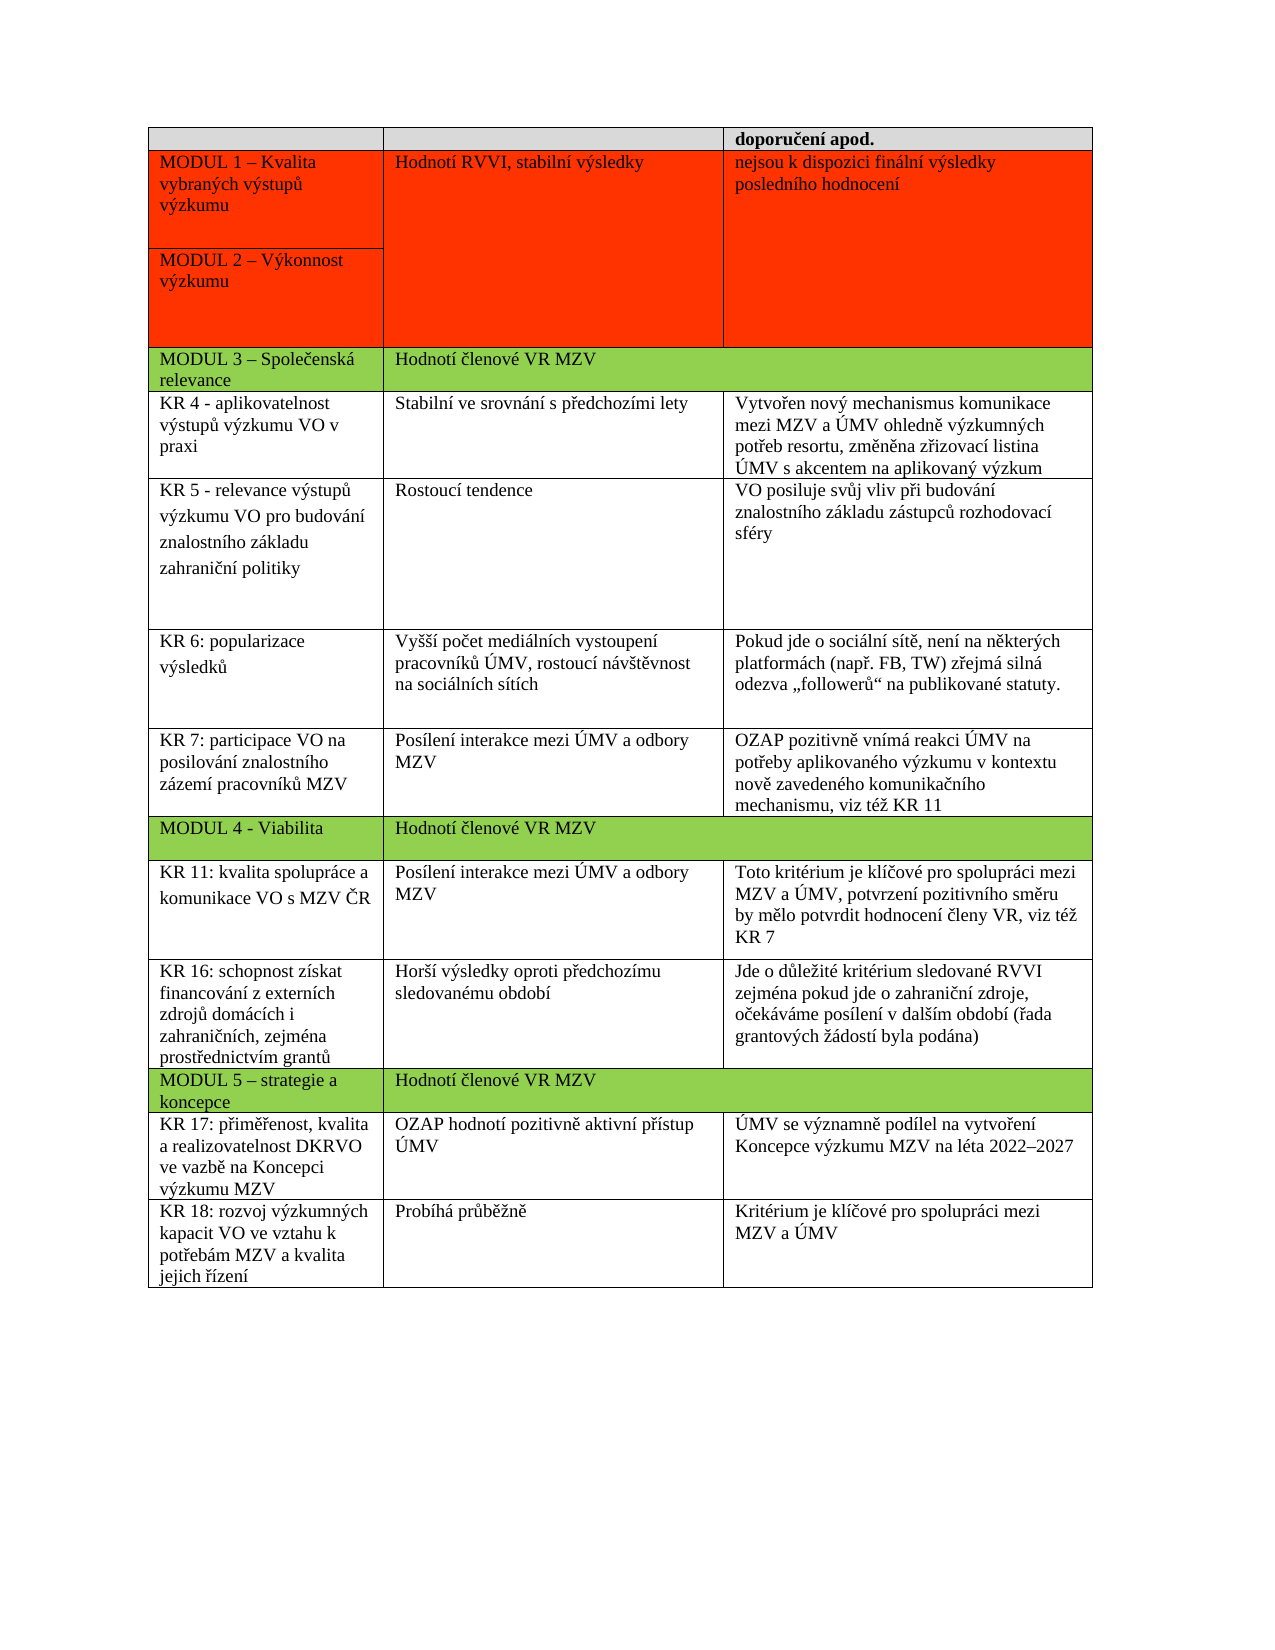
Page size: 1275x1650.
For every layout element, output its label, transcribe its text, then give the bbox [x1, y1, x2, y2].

table_cell Toto kritérium je klíčové pro spolupráci mezi MZV a ÚMV, potvrzení pozitivního směru by mělo potvrdit hodnocení členy VR, viz též KR 7 [724, 861, 1092, 959]
table_cell Hodnotí členové VR MZV [384, 348, 1092, 391]
table_cell Posílení interakce mezi ÚMV a odbory MZV [384, 861, 723, 959]
table_cell KR 6: popularizace výsledků [149, 630, 383, 728]
table_cell Rostoucí tendence [384, 479, 723, 629]
table_header výsledky [384, 128, 723, 150]
table_cell Posílení interakce mezi ÚMV a odbory MZV [384, 729, 723, 816]
table_cell Probíhá průběžně [384, 1200, 723, 1287]
table_cell nejsou k dispozici finální výsledky posledního hodnocení [724, 151, 1092, 347]
table_cell KR 17: přiměřenost, kvalita a realizovatelnost DKRVO ve vazbě na Koncepci výzkumu MZV [149, 1113, 383, 1199]
table_header [149, 128, 383, 150]
table_cell OZAP hodnotí pozitivně aktivní přístup ÚMV [384, 1113, 723, 1199]
table_cell OZAP pozitivně vnímá reakci ÚMV na potřeby aplikovaného výzkumu v kontextu nově zavedeného komunikačního mechanismu, viz též KR 11 [724, 729, 1092, 816]
table_cell MODUL 1 – Kvalita vybraných výstupů výzkumu [149, 151, 383, 248]
table_cell MODUL 5 – strategie a koncepce [149, 1069, 383, 1112]
table_cell VO posiluje svůj vliv při budování znalostního základu zástupců rozhodovací sféry [724, 479, 1092, 629]
table_cell MODUL 2 – Výkonnost výzkumu [149, 249, 383, 347]
table_cell Vyšší počet mediálních vystoupení pracovníků ÚMV, rostoucí návštěvnost na sociálních sítích [384, 630, 723, 728]
table_cell Hodnotí členové VR MZV [384, 1069, 1092, 1112]
table_cell KR 16: schopnost získat financování z externích zdrojů domácích i zahraničních, zejména prostřednictvím grantů [149, 960, 383, 1068]
table_cell Kritérium je klíčové pro spolupráci mezi MZV a ÚMV [724, 1200, 1092, 1287]
table_cell MODUL 3 – Společenská relevance [149, 348, 383, 391]
table_cell MODUL 4 - Viabilita [149, 817, 383, 860]
table_cell Hodnotí RVVI, stabilní výsledky [384, 151, 723, 347]
table_cell ÚMV se významně podílel na vytvoření Koncepce výzkumu MZV na léta 2022–2027 [724, 1113, 1092, 1199]
table_cell Stabilní ve srovnání s předchozími lety [384, 392, 723, 478]
table_cell Pokud jde o sociální sítě, není na některých platformách (např. FB, TW) zřejmá silná odezva „followerů“ na publikované statuty. [724, 630, 1092, 728]
table_cell KR 7: participace VO na posilování znalostního zázemí pracovníků MZV [149, 729, 383, 816]
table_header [724, 128, 1092, 150]
table_cell KR 4 - aplikovatelnost výstupů výzkumu VO v praxi [149, 392, 383, 478]
table_cell Jde o důležité kritérium sledované RVVI zejména pokud jde o zahraniční zdroje, očekáváme posílení v dalším období (řada grantových žádostí byla podána) [724, 960, 1092, 1068]
table_cell Horší výsledky oproti předchozímu sledovanému období [384, 960, 723, 1068]
table_cell KR 18: rozvoj výzkumných kapacit VO ve vztahu k potřebám MZV a kvalita jejich řízení [149, 1200, 383, 1287]
table_cell KR 5 - relevance výstupů výzkumu VO pro budování znalostního základu zahraniční politiky [149, 479, 383, 629]
table_cell Hodnotí členové VR MZV [384, 817, 1092, 860]
table_cell Vytvořen nový mechanismus komunikace mezi MZV a ÚMV ohledně výzkumných potřeb resortu, změněna zřizovací listina ÚMV s akcentem na aplikovaný výzkum [724, 392, 1092, 478]
table_cell KR 11: kvalita spolupráce a komunikace VO s MZV ČR [149, 861, 383, 959]
